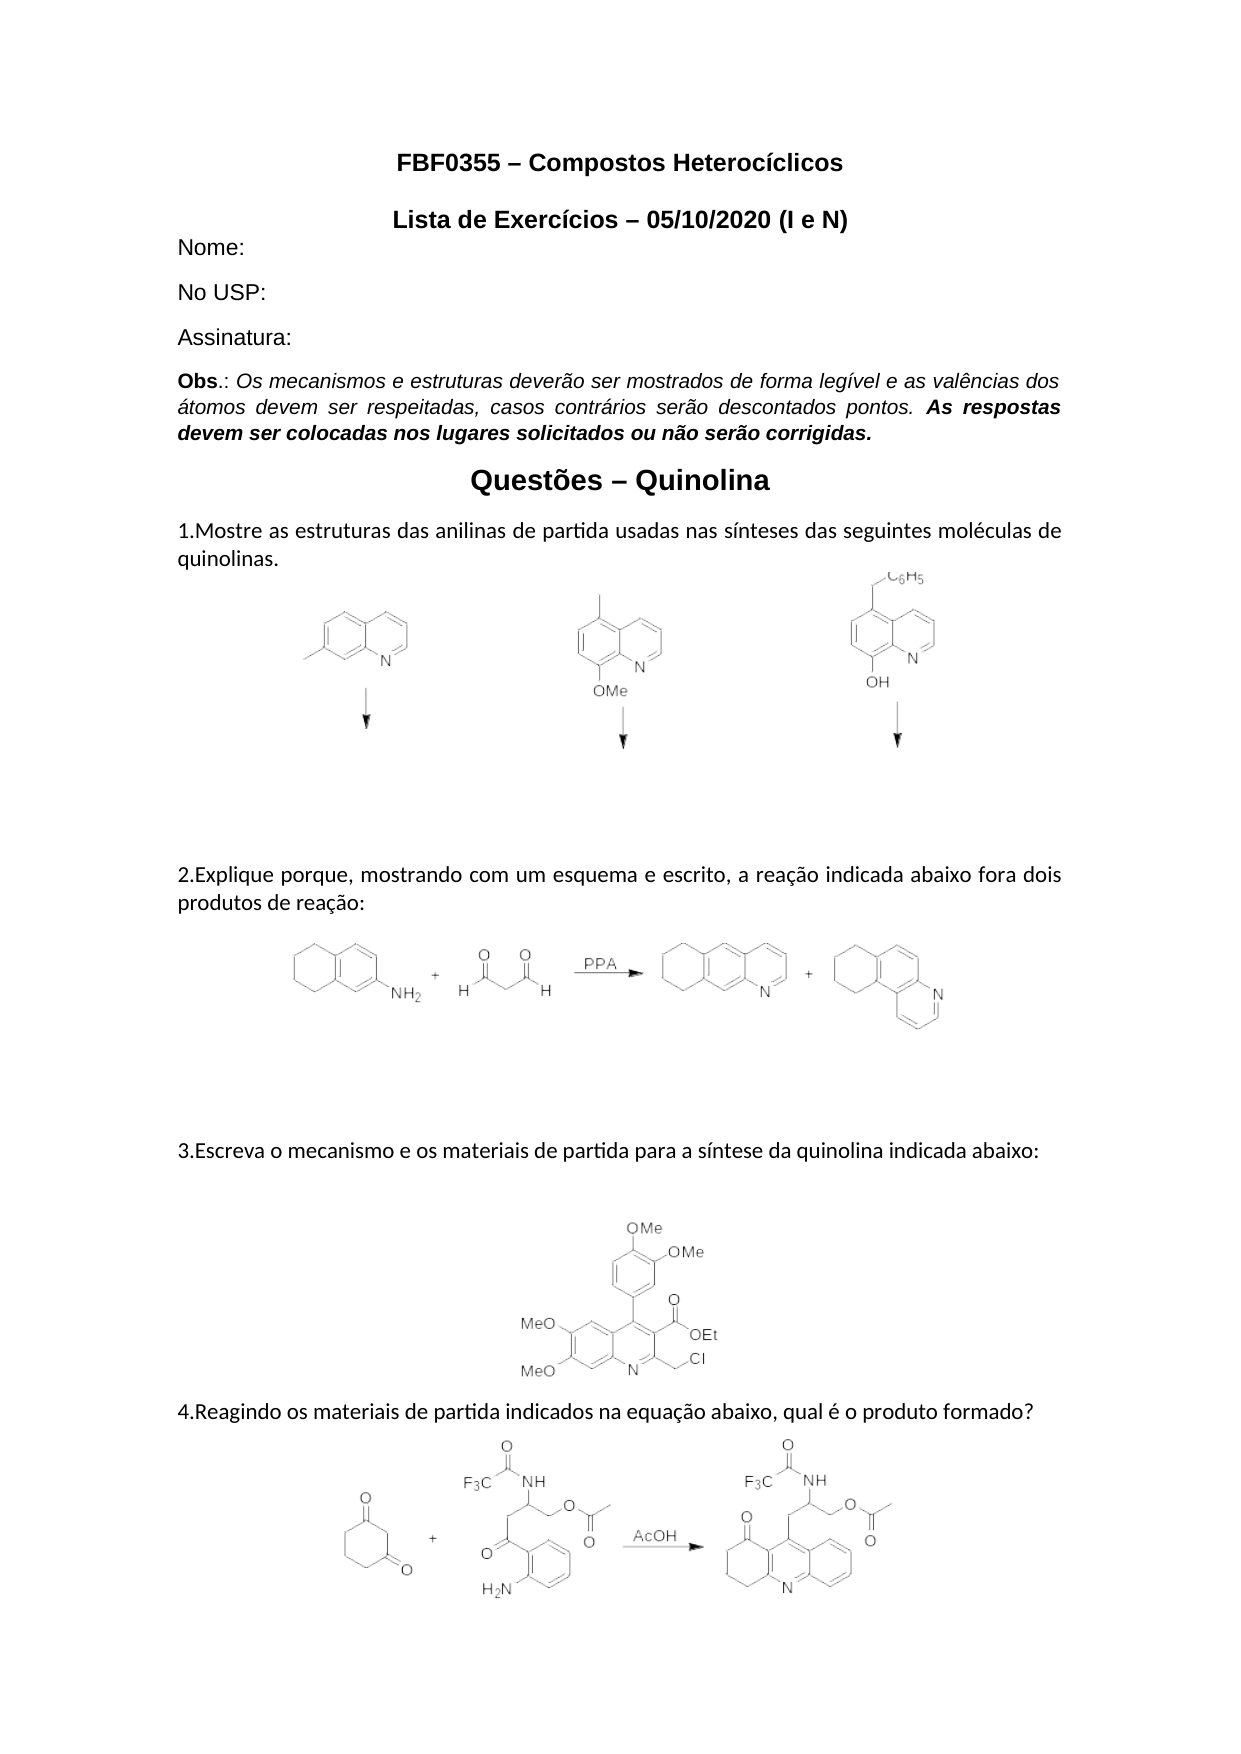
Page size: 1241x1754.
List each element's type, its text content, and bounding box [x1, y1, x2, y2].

text Obs.: Os e deverão mostrados de forma legível e as dos devem respeitadas, casos contrários serão descontados . As devem colocadas solicitados corrigidas. [177, 369, 1063, 445]
text Lista de Exercícios – 05/10/2020 (I e N) [177, 205, 1063, 234]
text FBF0355 – Compostos Heterocíclicos [177, 148, 1063, 176]
text Assinatura: [177, 324, 1063, 350]
text 2.Explique porque, mostrando com um esquema e escrito, a reação indicada abaixo fora dois produtos de reação: [177, 860, 1063, 916]
text 4.Reagindo os materiais de partida indicados na equação abaixo, qual é o produto formado? [177, 1397, 1063, 1425]
text Questões – Quinolina [177, 463, 1063, 497]
text 1.Mostre as estruturas das anilinas de partida usadas nas sínteses das seguintes moléculas de quinolinas. [177, 516, 1063, 572]
text 3.Escreva o mecanismo e os materiais de partida para a síntese da quinolina indicada abaixo: [177, 1136, 1063, 1164]
text Nome: [177, 234, 1063, 260]
text No USP: [177, 279, 1063, 305]
